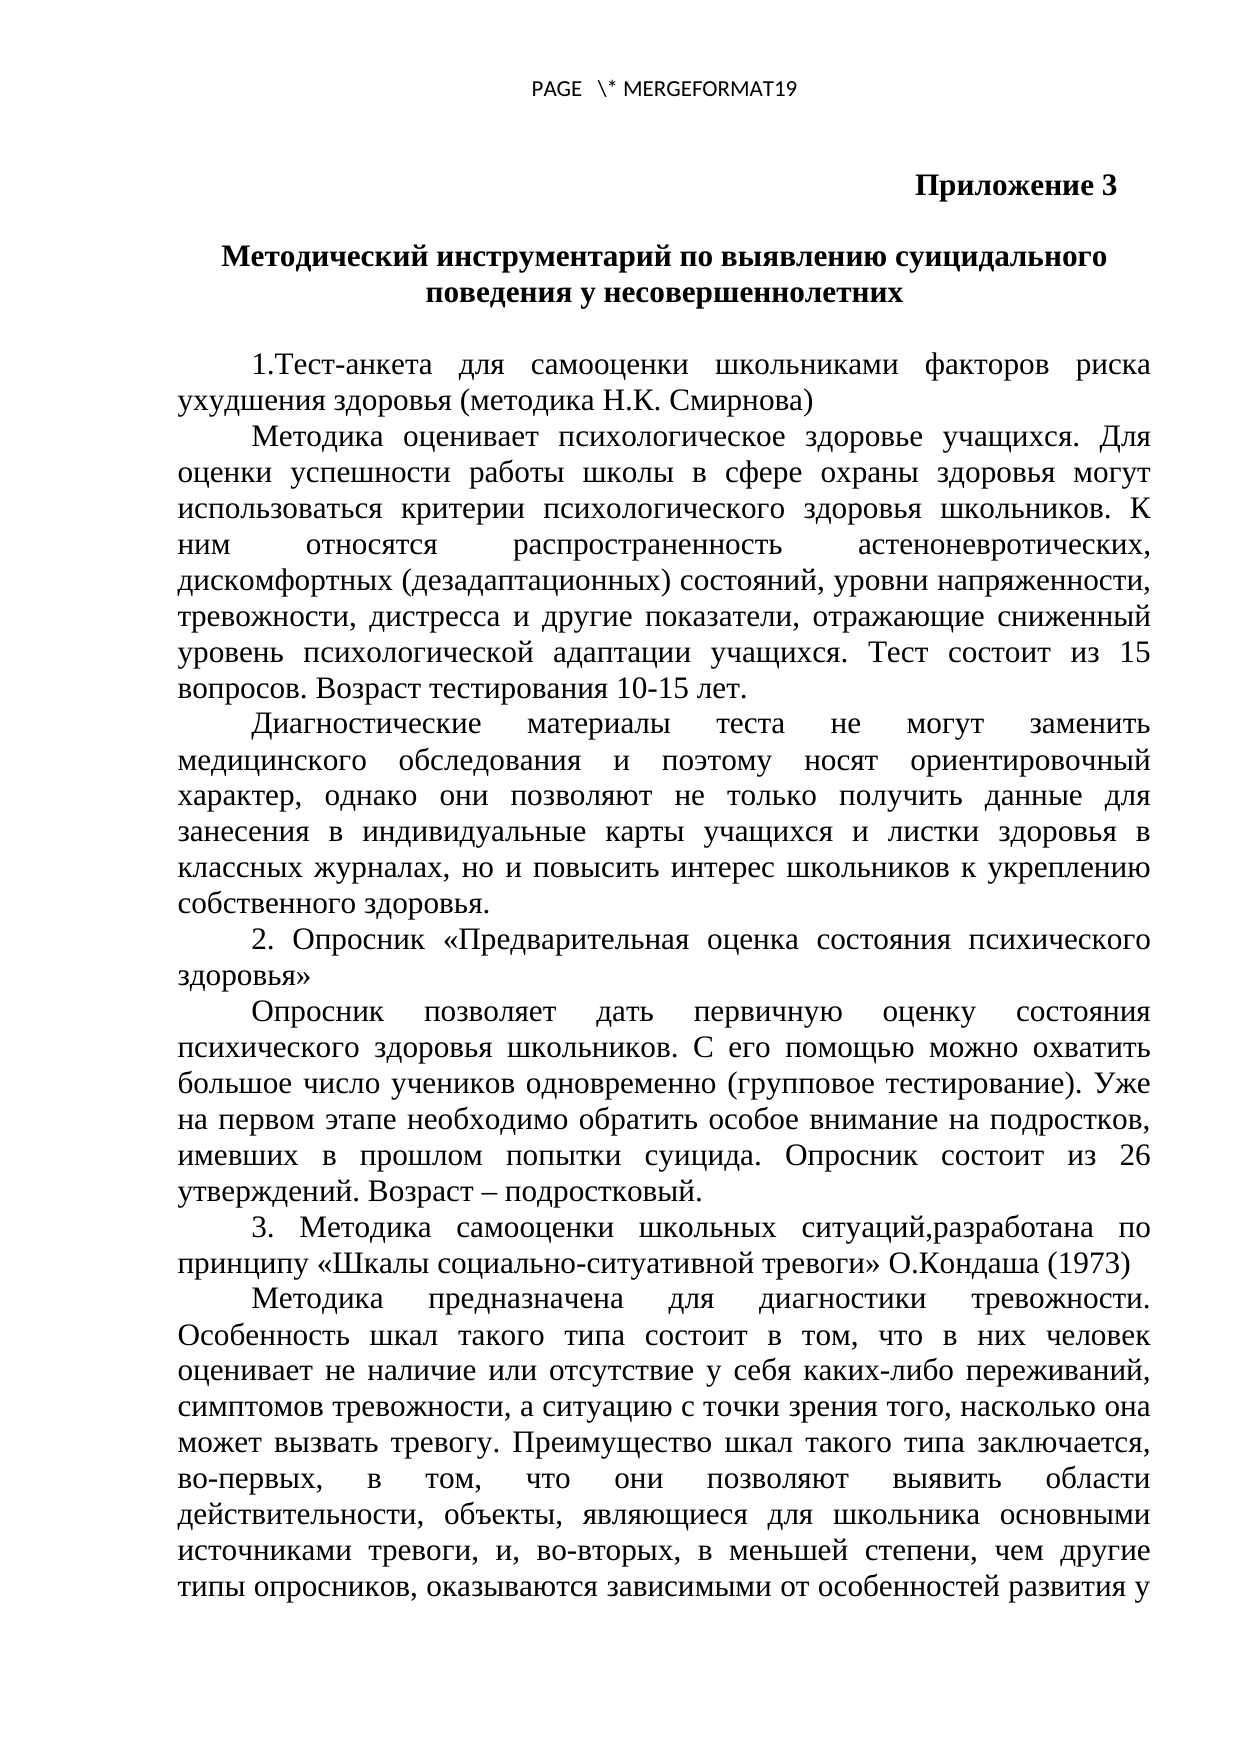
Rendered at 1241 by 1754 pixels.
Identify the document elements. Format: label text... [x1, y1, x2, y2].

text 2. Опросник «Предварительная оценка состояния психического здоровья» [177, 920, 1152, 992]
text Диагностические материалы теста не могут заменить медицинского обследования и поэтому носят ориентировочный характер, однако они позволяют не только получить данные для занесения в индивидуальные карты учащихся и листки здоровья в классных журналах, но и повысить интерес школьников к укреплению собственного здоровья. [177, 705, 1152, 920]
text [177, 1280, 1152, 1603]
text Опросник позволяет дать первичную оценку состояния психического здоровья школьников. С его помощью можно охватить большое число учеников одновременно (групповое тестирование). Уже на первом этапе необходимо обратить особое внимание на подростков, имевших в прошлом попытки суицида. Опросник состоит из 26 утверждений. Возраст – подростковый. [177, 992, 1152, 1208]
text Методический инструментарий по выявлению суицидального поведения у несовершеннолетних [177, 238, 1152, 309]
text 3. Методика самооценки школьных ситуаций,разработана по принципу «Шкалы социально-ситуативной тревоги» О.Кондаша (1973) [177, 1208, 1152, 1280]
text Приложение 3 [851, 166, 1152, 202]
text Методика оценивает психологическое здоровье учащихся. Для оценки успешности работы школы в сфере охраны здоровья могут использоваться критерии психологического здоровья школьников. К ним относятся распространенность астеноневротических, дискомфортных (дезадаптационных) состояний, уровни напряженности, тревожности, дистресса и другие показатели, отражающие сниженный уровень психологической адаптации учащихся. Тест состоит из 15 вопросов. Возраст тестирования 10-15 лет. [177, 417, 1152, 705]
text 1.Тест-анкета для самооценки школьниками факторов риска ухудшения здоровья (методика Н.К. Смирнова) [177, 345, 1152, 417]
